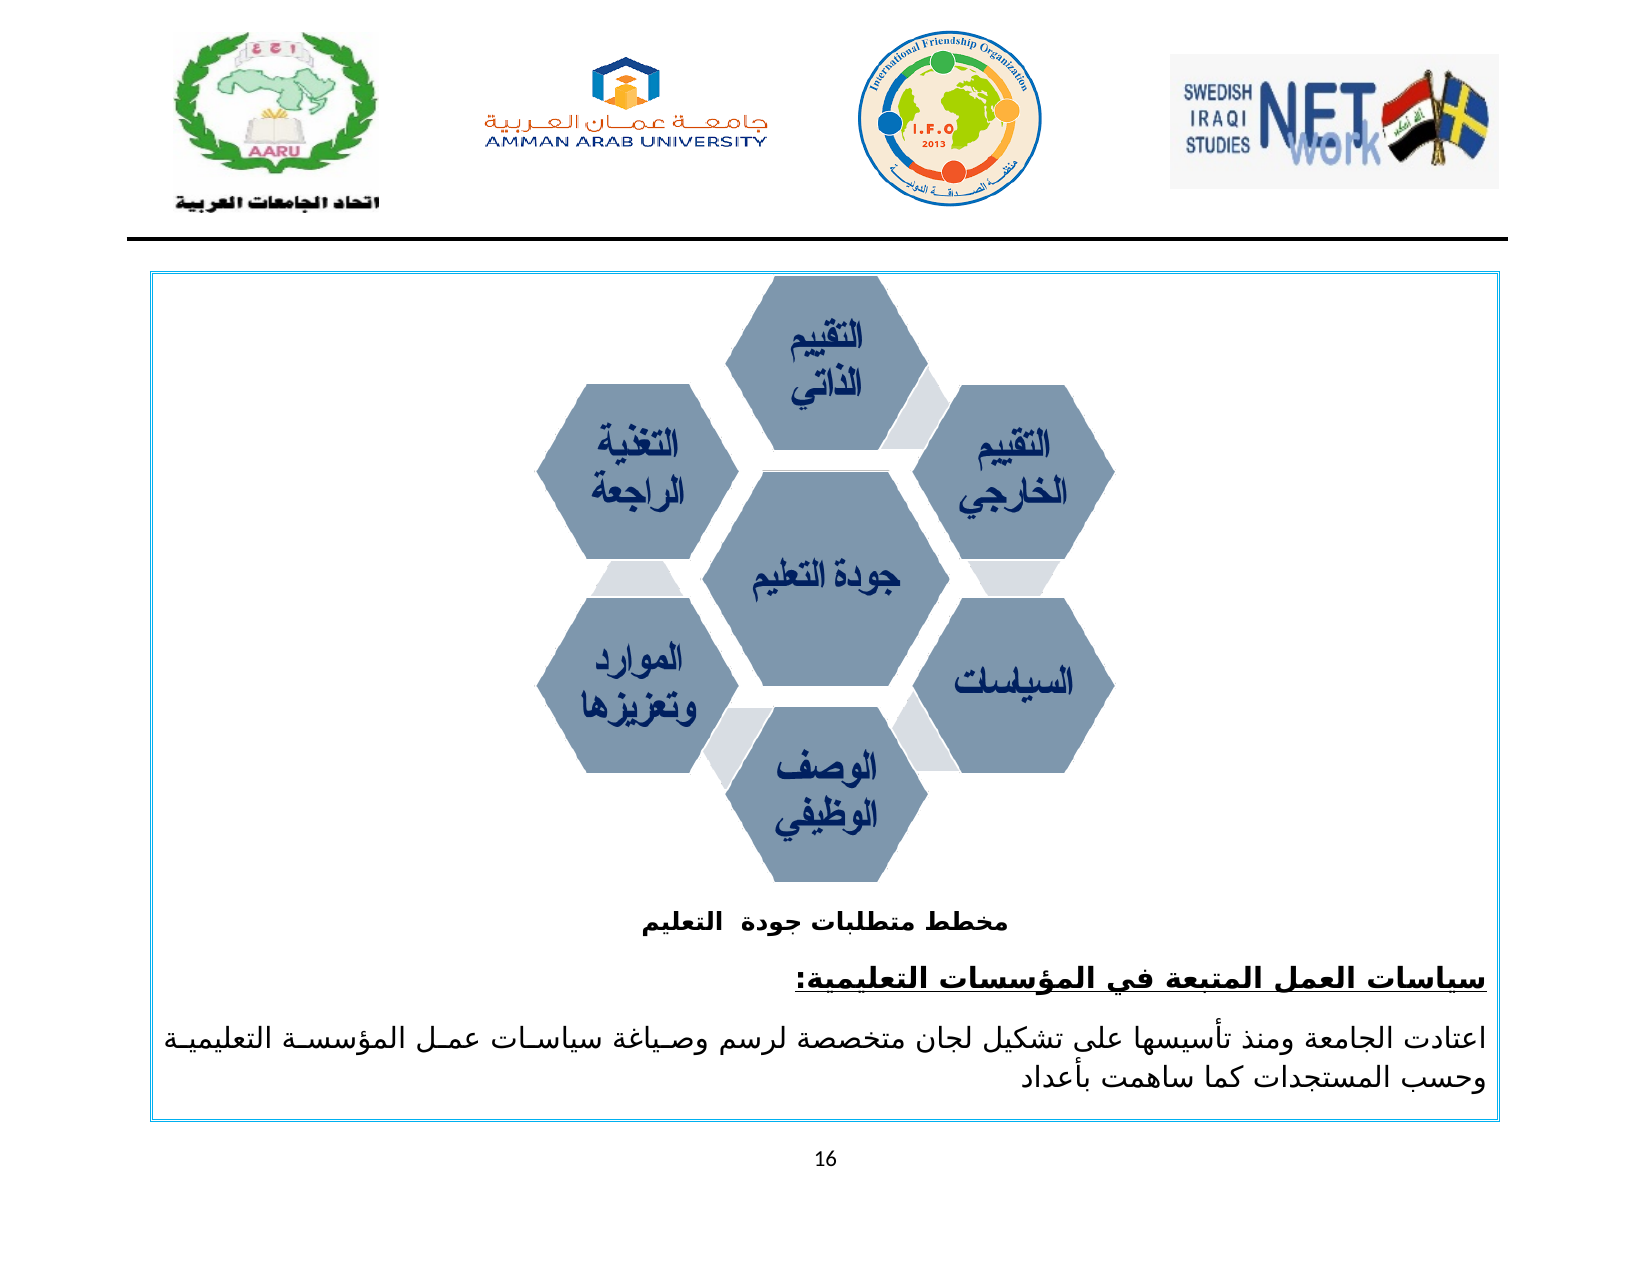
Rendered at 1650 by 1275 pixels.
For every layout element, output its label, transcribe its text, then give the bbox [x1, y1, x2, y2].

picture [369, 275, 1280, 883]
picture [475, 17, 775, 221]
picture [1170, 54, 1499, 189]
picture [173, 32, 379, 213]
picture [842, 13, 1061, 222]
